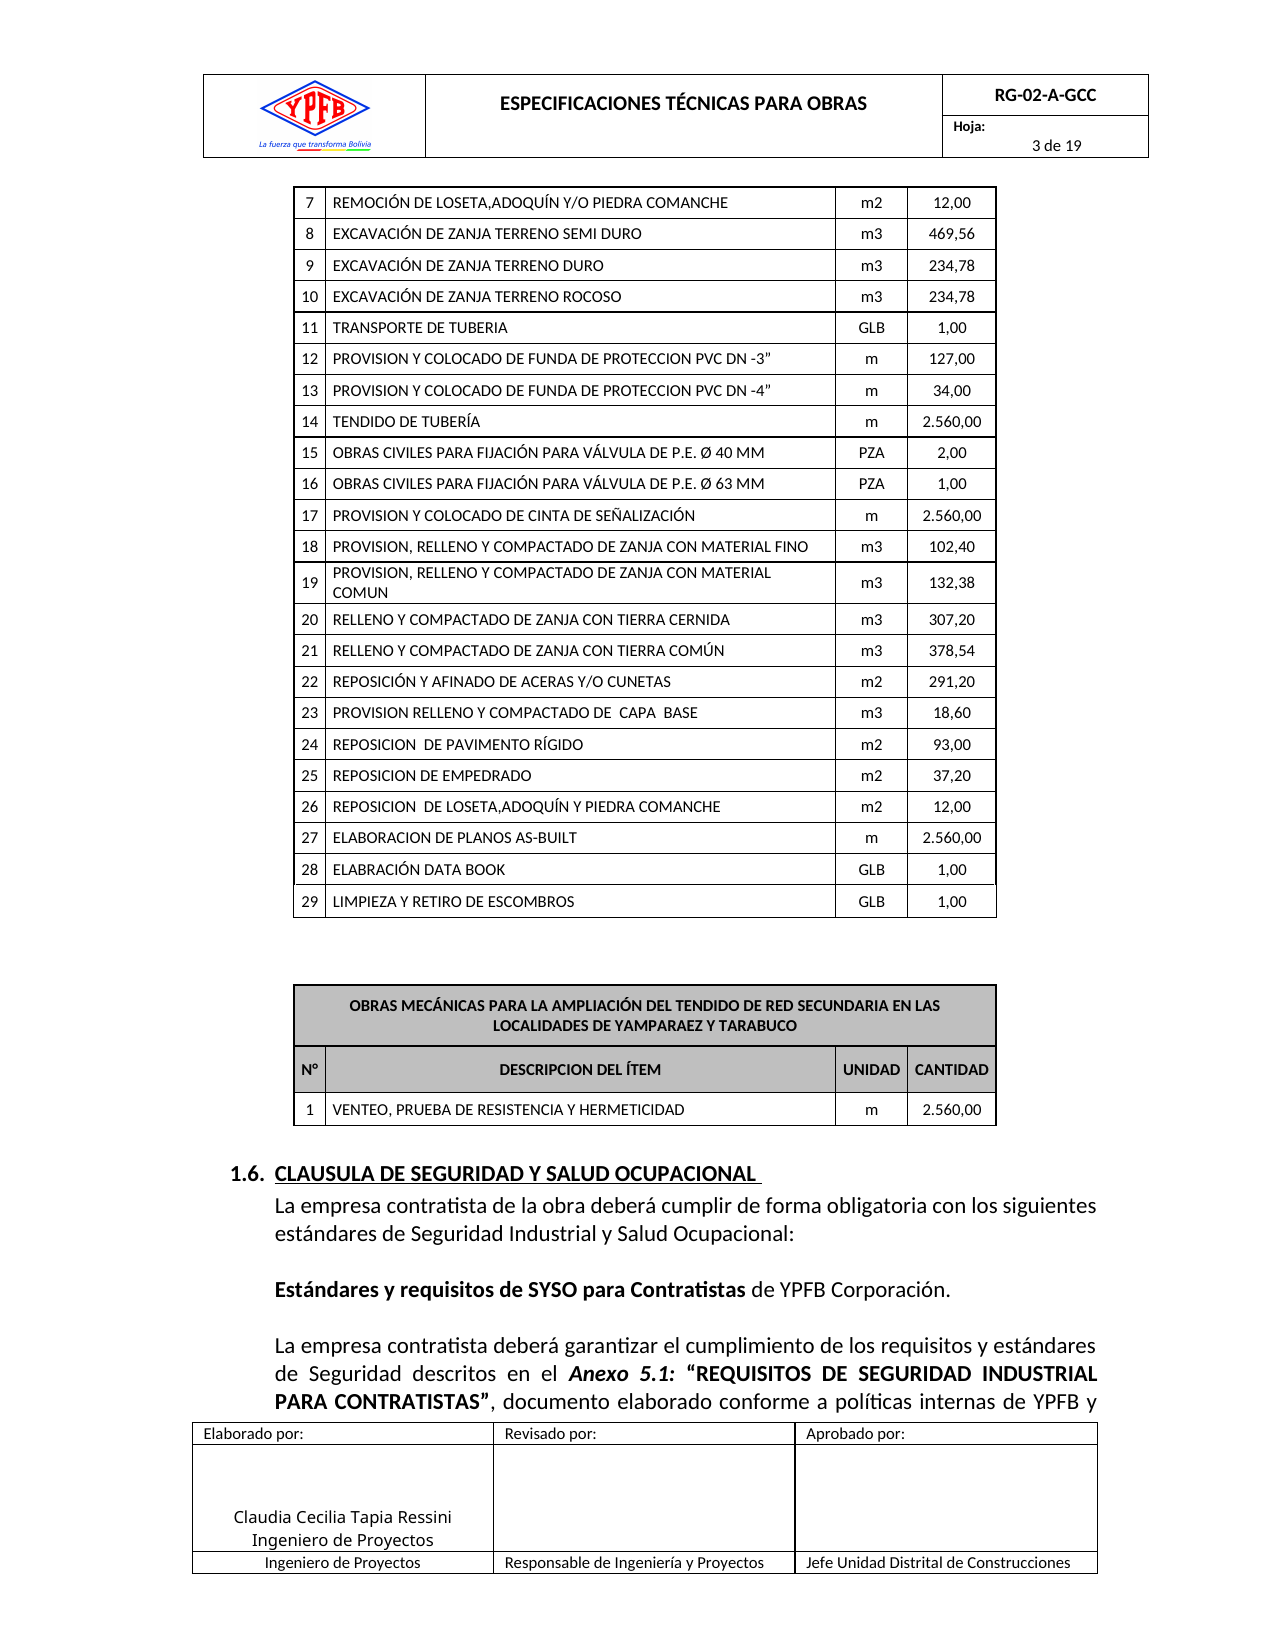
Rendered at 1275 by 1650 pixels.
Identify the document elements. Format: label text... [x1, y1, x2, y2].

table_cell 2.560,00 [908, 500, 995, 530]
table_cell m3 [836, 219, 907, 249]
table_cell 13 [295, 375, 325, 405]
table_cell 16 [295, 469, 325, 499]
table_cell GLB [836, 854, 907, 884]
table_cell 14 [295, 406, 325, 436]
table_cell m [836, 406, 907, 436]
table_cell m2 [836, 729, 907, 759]
table_cell OBRAS CIVILES PARA FIJACIÓN PARA VÁLVULA DE P.E. Ø 63 MM [326, 469, 835, 499]
table_cell 17 [295, 500, 325, 530]
table_cell GLB [836, 313, 907, 343]
picture [257, 77, 372, 155]
table_cell REMOCIÓN DE LOSETA,ADOQUÍN Y/O PIEDRA COMANCHE [326, 188, 835, 218]
table_cell N° [295, 1047, 325, 1092]
table_cell 2.560,00 [908, 1093, 995, 1125]
table_cell 2,00 [908, 438, 995, 468]
table_cell 7 [295, 188, 325, 218]
table_cell 11 [295, 313, 325, 343]
table_cell 93,00 [908, 729, 995, 759]
table_cell 2.560,00 [908, 406, 995, 436]
table_cell 25 [295, 760, 325, 791]
table_cell 9 [295, 250, 325, 280]
table_cell m2 [836, 760, 907, 791]
table_cell OBRAS CIVILES PARA FIJACIÓN PARA VÁLVULA DE P.E. Ø 40 MM [326, 438, 835, 468]
table_cell REPOSICION DE EMPEDRADO [326, 760, 835, 791]
table_cell PROVISION RELLENO Y COMPACTADO DE CAPA BASE [326, 698, 835, 728]
table_cell RELLENO Y COMPACTADO DE ZANJA CON TIERRA CERNIDA [326, 604, 835, 634]
table_cell m3 [836, 250, 907, 280]
table_cell PROVISION Y COLOCADO DE FUNDA DE PROTECCION PVC DN -4” [326, 375, 835, 405]
table_cell TRANSPORTE DE TUBERIA [326, 313, 835, 343]
table_cell m [836, 344, 907, 374]
table_cell CANTIDAD [908, 1047, 995, 1092]
table_cell 20 [295, 604, 325, 634]
table_cell DESCRIPCION DEL ÍTEM [326, 1047, 835, 1092]
table_cell 37,20 [908, 760, 995, 791]
table_cell 29 [294, 885, 325, 917]
table_cell 1,00 [908, 854, 995, 884]
table_cell m [836, 500, 907, 530]
table_cell PZA [836, 469, 907, 499]
table_cell 10 [295, 281, 325, 311]
table_cell RELLENO Y COMPACTADO DE ZANJA CON TIERRA COMÚN [326, 635, 835, 666]
table_cell 12,00 [908, 792, 995, 822]
table_cell PROVISION, RELLENO Y COMPACTADO DE ZANJA CON MATERIAL FINO [326, 531, 835, 561]
table_cell 26 [295, 792, 325, 822]
table_cell 234,78 [908, 250, 995, 280]
table_cell REPOSICION DE LOSETA,ADOQUÍN Y PIEDRA COMANCHE [326, 792, 835, 822]
table_cell EXCAVACIÓN DE ZANJA TERRENO ROCOSO [326, 281, 835, 311]
table_cell m [836, 1093, 907, 1125]
table_cell GLB [836, 885, 907, 917]
table_cell m2 [836, 188, 907, 218]
table_cell 12,00 [908, 188, 995, 218]
table_cell 19 [295, 563, 325, 603]
table_cell 378,54 [908, 635, 995, 666]
table_cell UNIDAD [836, 1047, 907, 1092]
table_cell PROVISION Y COLOCADO DE FUNDA DE PROTECCION PVC DN -3” [326, 344, 835, 374]
table_cell 2.560,00 [908, 823, 995, 853]
table_cell 12 [295, 344, 325, 374]
table_cell PZA [836, 438, 907, 468]
table_cell 1,00 [908, 884, 996, 917]
table_cell 469,56 [908, 219, 995, 249]
table_cell REPOSICION DE PAVIMENTO RÍGIDO [326, 729, 835, 759]
table_header OBRAS MECÁNICAS PARA LA AMPLIACIÓN DEL TENDIDO DE RED SECUNDARIA EN LAS LOCALIDADES DE YAMPARAEZ Y TARABUCO [295, 986, 995, 1045]
table_cell 15 [295, 438, 325, 468]
table_cell 27 [295, 823, 325, 853]
table_cell VENTEO, PRUEBA DE RESISTENCIA Y HERMETICIDAD [326, 1093, 835, 1125]
table_cell 21 [295, 635, 325, 666]
table_cell 307,20 [908, 604, 995, 634]
table_cell m [836, 375, 907, 405]
table_cell 8 [295, 219, 325, 249]
table_cell m3 [836, 698, 907, 728]
table_cell LIMPIEZA Y RETIRO DE ESCOMBROS [326, 885, 835, 917]
table_cell 127,00 [908, 344, 995, 374]
table_cell ELABRACIÓN DATA BOOK [326, 854, 835, 884]
table_cell REPOSICIÓN Y AFINADO DE ACERAS Y/O CUNETAS [326, 667, 835, 697]
table_cell 291,20 [908, 667, 995, 697]
table_cell 22 [295, 667, 325, 697]
list CLAUSULA DE SEGURIDAD Y SALUD OCUPACIONAL [229, 1159, 1098, 1187]
table_cell EXCAVACIÓN DE ZANJA TERRENO DURO [326, 250, 835, 280]
table_cell TENDIDO DE TUBERÍA [326, 406, 835, 436]
table_cell m2 [836, 792, 907, 822]
table_cell m3 [836, 635, 907, 666]
table_cell 1,00 [908, 469, 995, 499]
table_cell 102,40 [908, 531, 995, 561]
table_cell m3 [836, 281, 907, 311]
table_cell m3 [836, 604, 907, 634]
table_cell 28 [295, 854, 325, 884]
table_cell m3 [836, 531, 907, 561]
table_cell ELABORACION DE PLANOS AS-BUILT [326, 823, 835, 853]
table_cell 18 [295, 531, 325, 561]
table_cell 132,38 [908, 563, 995, 603]
text La empresa contratista de la obra deberá cumplir de forma obligatoria con los siguientes estándares de Seguridad Industrial y Salud Ocupacional: [274, 1191, 1098, 1247]
table_cell 18,60 [908, 698, 995, 728]
text Estándares y requisitos de SYSO para Contratistas de YPFB Corporación. [274, 1275, 1098, 1303]
table_cell 34,00 [908, 375, 995, 405]
table_cell m [836, 823, 907, 853]
table_cell 234,78 [908, 281, 995, 311]
table_cell 1 [295, 1093, 325, 1125]
table_cell PROVISION Y COLOCADO DE CINTA DE SEÑALIZACIÓN [326, 500, 835, 530]
table_cell m3 [836, 563, 907, 603]
table_cell 1,00 [908, 313, 995, 343]
table_cell m2 [836, 667, 907, 697]
table_cell 23 [295, 698, 325, 728]
table_cell PROVISION, RELLENO Y COMPACTADO DE ZANJA CON MATERIAL COMUN [326, 563, 835, 603]
table_cell EXCAVACIÓN DE ZANJA TERRENO SEMI DURO [326, 219, 835, 249]
table_cell 24 [295, 729, 325, 759]
